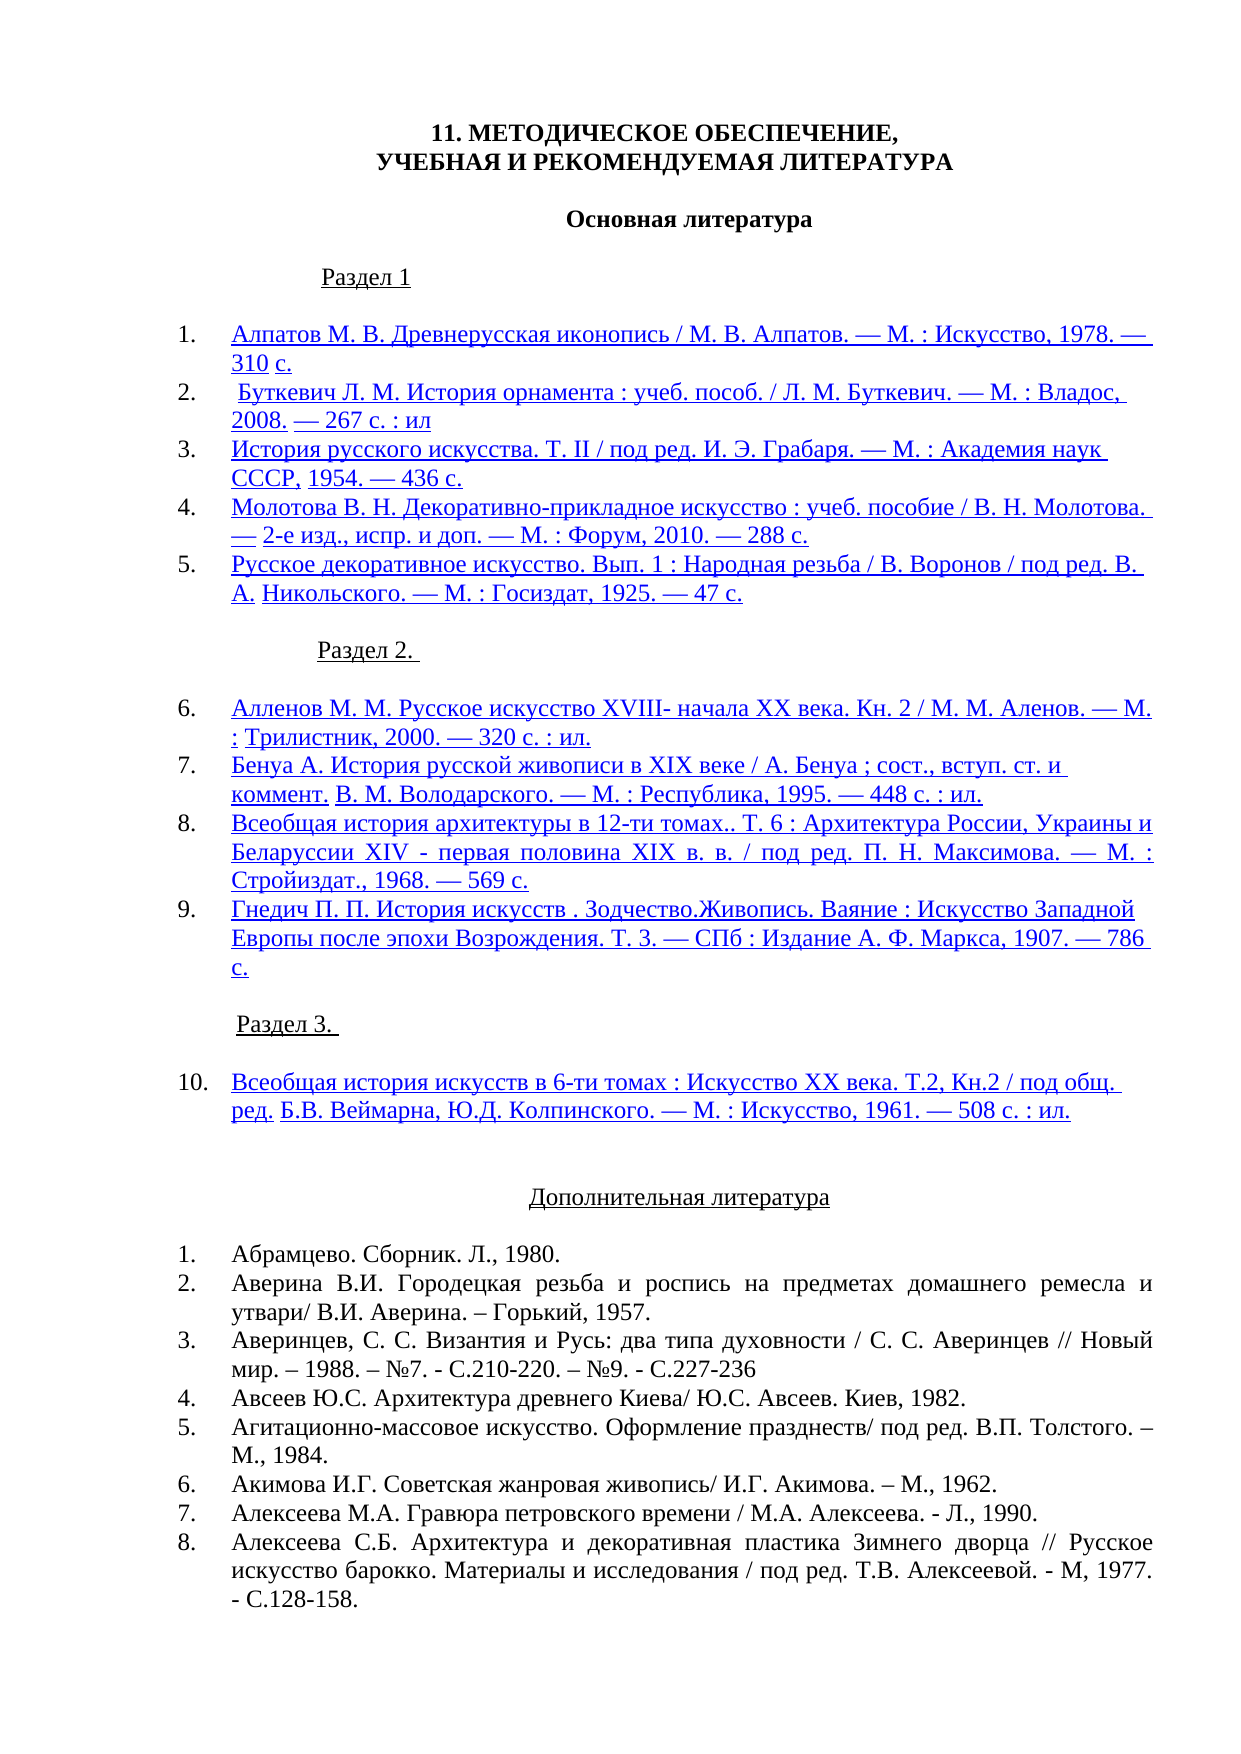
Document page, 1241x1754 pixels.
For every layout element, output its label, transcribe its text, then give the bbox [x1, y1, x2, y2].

text Раздел 3. [236, 1009, 1154, 1038]
list История русского искусства. Т. ІІ / под ред. И. Э. Грабаря. — М. : Академия наук СССР, 1954. — 436 с. [177, 434, 1154, 492]
list Всеобщая история искусств в 6-ти томах : Искусство XX века. Т.2, Кн.2 / под общ. ред. Б.В. Веймарна, Ю.Д. Колпинского. — М. : Искусство, 1961. — 508 с. : ил. [177, 1067, 1154, 1124]
list Авсеев Ю.С. Архитектура древнего Киева/ Ю.С. Авсеев. Киев, 1982. [177, 1383, 1154, 1412]
list Алленов М. М. Русское искусство XVIII- начала XX века. Кн. 2 / М. М. Аленов. — М. : Трилистник, 2000. — 320 с. : ил. [177, 693, 1154, 751]
list Агитационно-массовое искусство. Оформление празднеств/ под ред. В.П. Толстого. – М., 1984. [177, 1412, 1154, 1469]
list Бенуа А. История русской живописи в XIX веке / А. Бенуа ; сост., вступ. ст. и коммент. В. М. Володарского. — М. : Республика, 1995. — 448 с. : ил. [177, 751, 1154, 808]
list Алексеева С.Б. Архитектура и декоративная пластика Зимнего дворца // Русское искусство барокко. Материалы и исследования / под ред. Т.В. Алексеевой. - М, 1977. - С.128-158. [177, 1527, 1154, 1613]
list Алпатов М. В. Древнерусская иконопись / М. В. Алпатов. — М. : Искусство, 1978. — 310 с. [177, 319, 1154, 377]
text Дополнительная литература [528, 1182, 1154, 1211]
list Абрамцево. Сборник. Л., 1980. [177, 1239, 1154, 1268]
text учебная и РЕКОМЕНДУЕМАЯ ЛИТЕРАТУРА [177, 147, 1152, 176]
list Гнедич П. П. История искусств . Зодчество.Живопись. Ваяние : Искусство Западной Европы после эпохи Возрождения. Т. 3. — СПб : Издание А. Ф. Маркса, 1907. — 786 с. [177, 894, 1154, 981]
list Аверина В.И. Городецкая резьба и роспись на предметах домашнего ремесла и утвари/ В.И. Аверина. – Горький, 1957. [177, 1268, 1154, 1326]
list Буткевич Л. М. История орнамента : учеб. пособ. / Л. М. Буткевич. — М. : Владос, 2008. — 267 с. : ил [177, 377, 1154, 434]
list Акимова И.Г. Советская жанровая живопись/ И.Г. Акимова. – М., 1962. [177, 1469, 1154, 1498]
list Алексеева М.А. Гравюра петровского времени / М.А. Алексеева. - Л., 1990. [177, 1498, 1154, 1527]
list Русское декоративное искусство. Вып. 1 : Народная резьба / В. Воронов / под ред. В. А. Никольского. — М. : Госиздат, 1925. — 47 с. [177, 549, 1154, 607]
text Раздел 1 [321, 262, 1154, 291]
text Основная литература [566, 204, 1154, 233]
list Молотова В. Н. Декоративно-прикладное искусство : учеб. пособие / В. Н. Молотова. — 2-е изд., испр. и доп. — М. : Форум, 2010. — 288 с. [177, 492, 1154, 549]
text Раздел 2. [317, 636, 1154, 664]
list Всеобщая история архитектуры в 12-ти томах.. Т. 6 : Архитектура России, Украины и Беларуссии XIV - первая половина XIX в. в. / под ред. П. Н. Максимова. — М. : Стройиздат., 1968. — 569 с. [177, 808, 1154, 894]
text 11. Методическое обеспечение, [177, 118, 1152, 147]
list Аверинцев, С. С. Византия и Русь: два типа духовности / С. С. Аверинцев // Новый мир. – 1988. – №7. - C.210-220. – №9. - С.227-236 [177, 1326, 1154, 1383]
